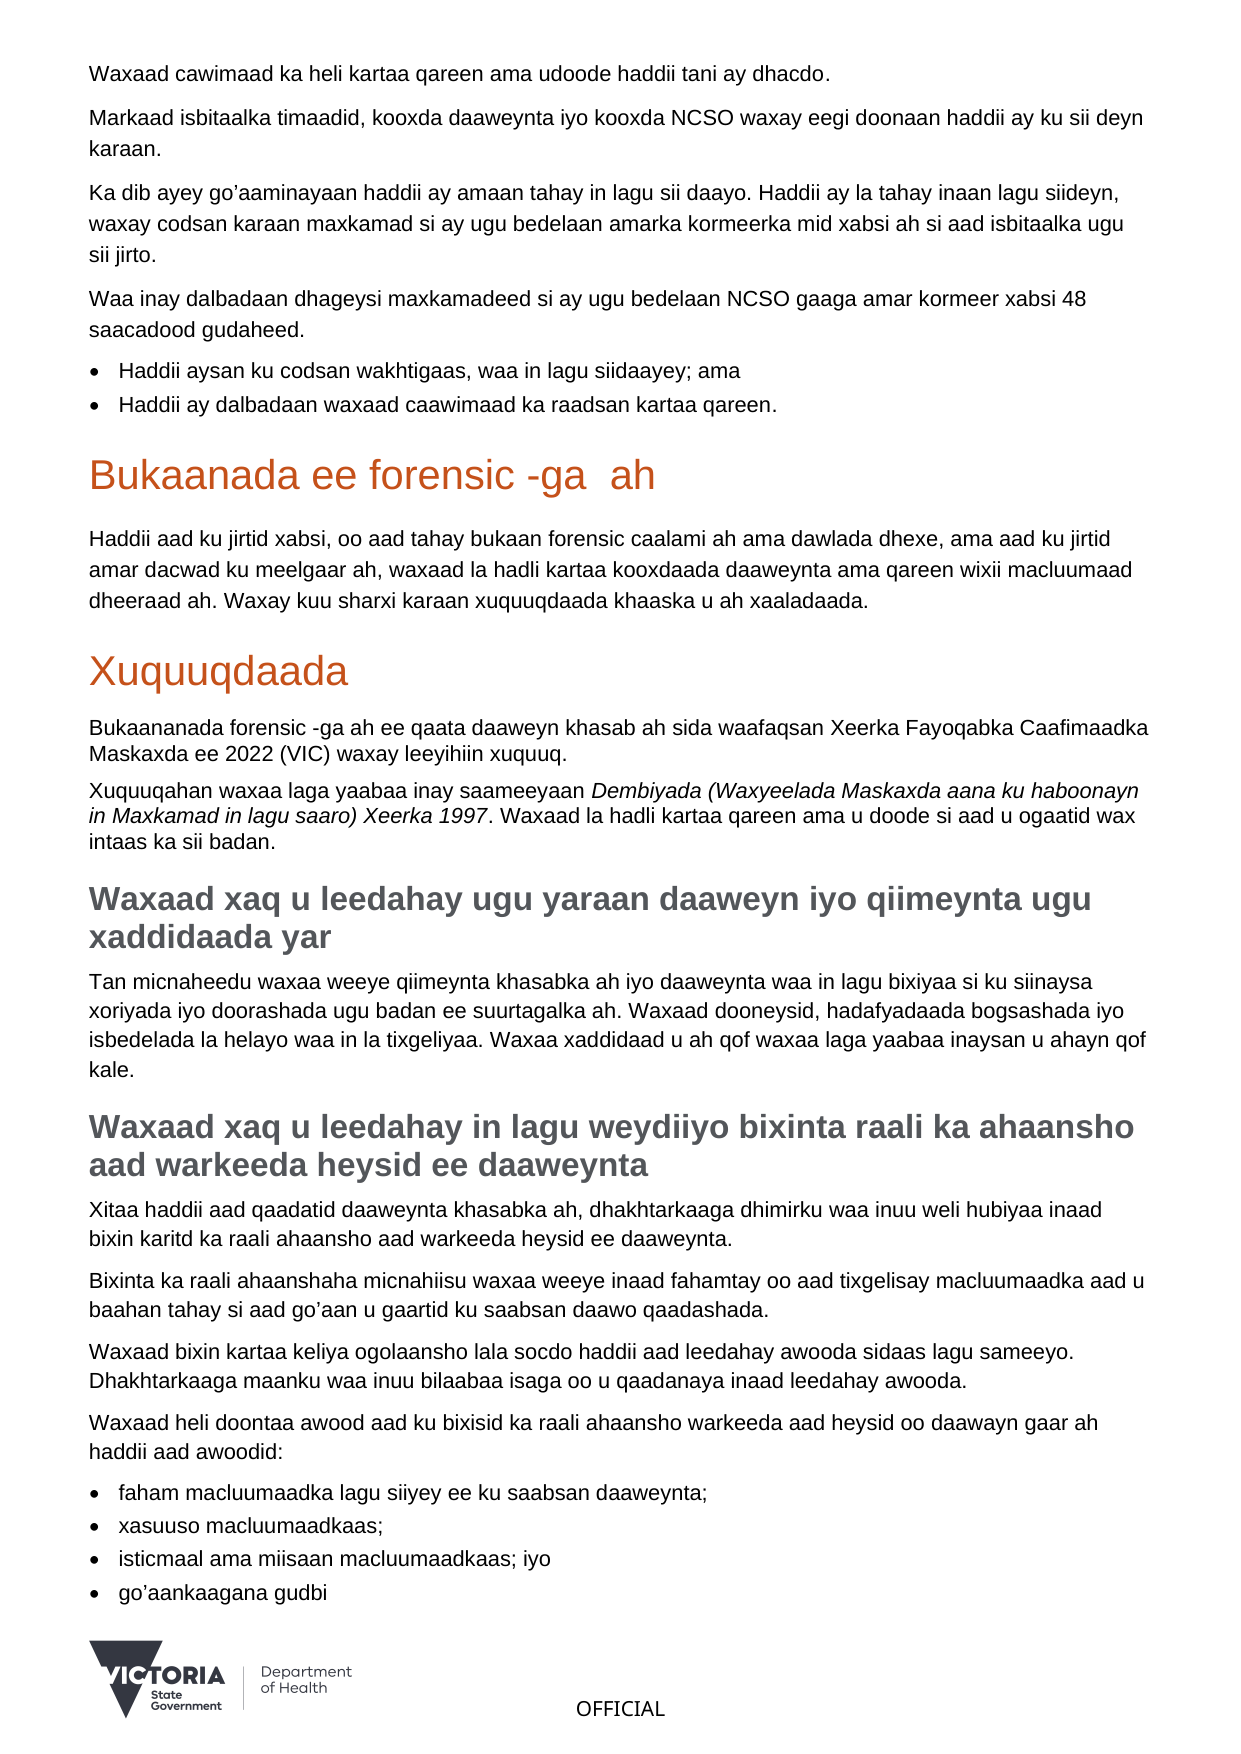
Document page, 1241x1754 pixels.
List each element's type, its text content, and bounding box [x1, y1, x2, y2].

text Ka dib ayey go’aaminayaan haddii ay amaan tahay in lagu sii daayo. Haddii ay la tahay inaan lagu siideyn, waxay codsan karaan maxkamad si ay ugu bedelaan amarka kormeerka mid xabsi ah si aad isbitaalka ugu sii jirto. [89, 174, 1152, 267]
text xasuuso macluumaadkaas; [89, 1510, 1152, 1539]
text Waxaad cawimaad ka heli kartaa qareen ama udoode haddii tani ay dhacdo. [89, 57, 1152, 86]
text Waxaad bixin kartaa keliya ogolaansho lala socdo haddii aad leedahay awooda sidaas lagu sameeyo. Dhakhtarkaaga maanku waa inuu bilaabaa isaga oo u qaadanaya inaad leedahay awooda. [89, 1335, 1152, 1393]
text Bukaananada forensic -ga ah ee qaata daaweyn khasab ah sida waafaqsan Xeerka Fayoqabka Caafimaadka Maskaxda ee 2022 (VIC) waxay leeyihiin xuquuq. [89, 715, 1152, 766]
text Tan micnaheedu waxaa weeye qiimeynta khasabka ah iyo daaweynta waa in lagu bixiyaa si ku siinaysa xoriyada iyo doorashada ugu badan ee suurtagalka ah. Waxaad dooneysid, hadafyadaada bogsashada iyo isbedelada la helayo waa in la tixgeliyaa. Waxaa xaddidaad u ah qof waxaa laga yaabaa inaysan u ahayn qof kale. [89, 965, 1152, 1082]
text Xuquuqahan waxaa laga yaabaa inay saameeyaan Dembiyada (Waxyeelada Maskaxda aana ku haboonayn in Maxkamad in lagu saaro) Xeerka 1997. Waxaad la hadli kartaa qareen ama u doode si aad u ogaatid wax intaas ka sii badan. [89, 778, 1152, 854]
text Haddii aysan ku codsan wakhtigaas, waa in lagu siidaayey; ama [89, 355, 1152, 384]
text Bixinta ka raali ahaanshaha micnahiisu waxaa weeye inaad fahamtay oo aad tixgelisay macluumaadka aad u baahan tahay si aad go’aan u gaartid ku saabsan daawo qaadashada. [89, 1264, 1152, 1322]
subtitle Waxaad xaq u leedahay in lagu weydiiyo bixinta raali ka ahaansho aad warkeeda heysid ee daaweynta [89, 1107, 1152, 1184]
text Xitaa haddii aad qaadatid daaweynta khasabka ah, dhakhtarkaaga dhimirku waa inuu weli hubiyaa inaad bixin karitd ka raali ahaansho aad warkeeda heysid ee daaweynta. [89, 1193, 1152, 1251]
text faham macluumaadka lagu siiyey ee ku saabsan daaweynta; [89, 1476, 1152, 1506]
subtitle Bukaanada ee forensic -ga ah [89, 451, 1152, 499]
text Haddii aad ku jirtid xabsi, oo aad tahay bukaan forensic caalami ah ama dawlada dhexe, ama aad ku jirtid amar dacwad ku meelgaar ah, waxaad la hadli kartaa kooxdaada daaweynta ama qareen wixii macluumaad dheeraad ah. Waxay kuu sharxi karaan xuquuqdaada khaaska u ah xaaladaada. [89, 519, 1152, 613]
text Haddii ay dalbadaan waxaad caawimaad ka raadsan kartaa qareen. [89, 388, 1152, 417]
subtitle Waxaad xaq u leedahay ugu yaraan daaweyn iyo qiimeynta ugu xaddidaada yar [89, 879, 1152, 956]
text Waxaad heli doontaa awood aad ku bixisid ka raali ahaansho warkeeda aad heysid oo daawayn gaar ah haddii aad awoodid: [89, 1406, 1152, 1464]
text go’aankaagana gudbi [89, 1576, 1152, 1606]
text Markaad isbitaalka timaadid, kooxda daaweynta iyo kooxda NCSO waxay eegi doonaan haddii ay ku sii deyn karaan. [89, 99, 1152, 161]
text Waa inay dalbadaan dhageysi maxkamadeed si ay ugu bedelaan NCSO gaaga amar kormeer xabsi 48 saacadood gudaheed. [89, 280, 1152, 342]
picture [0, 1595, 1241, 1754]
subtitle Xuquuqdaada [89, 647, 1152, 694]
text isticmaal ama miisaan macluumaadkaas; iyo [89, 1543, 1152, 1572]
